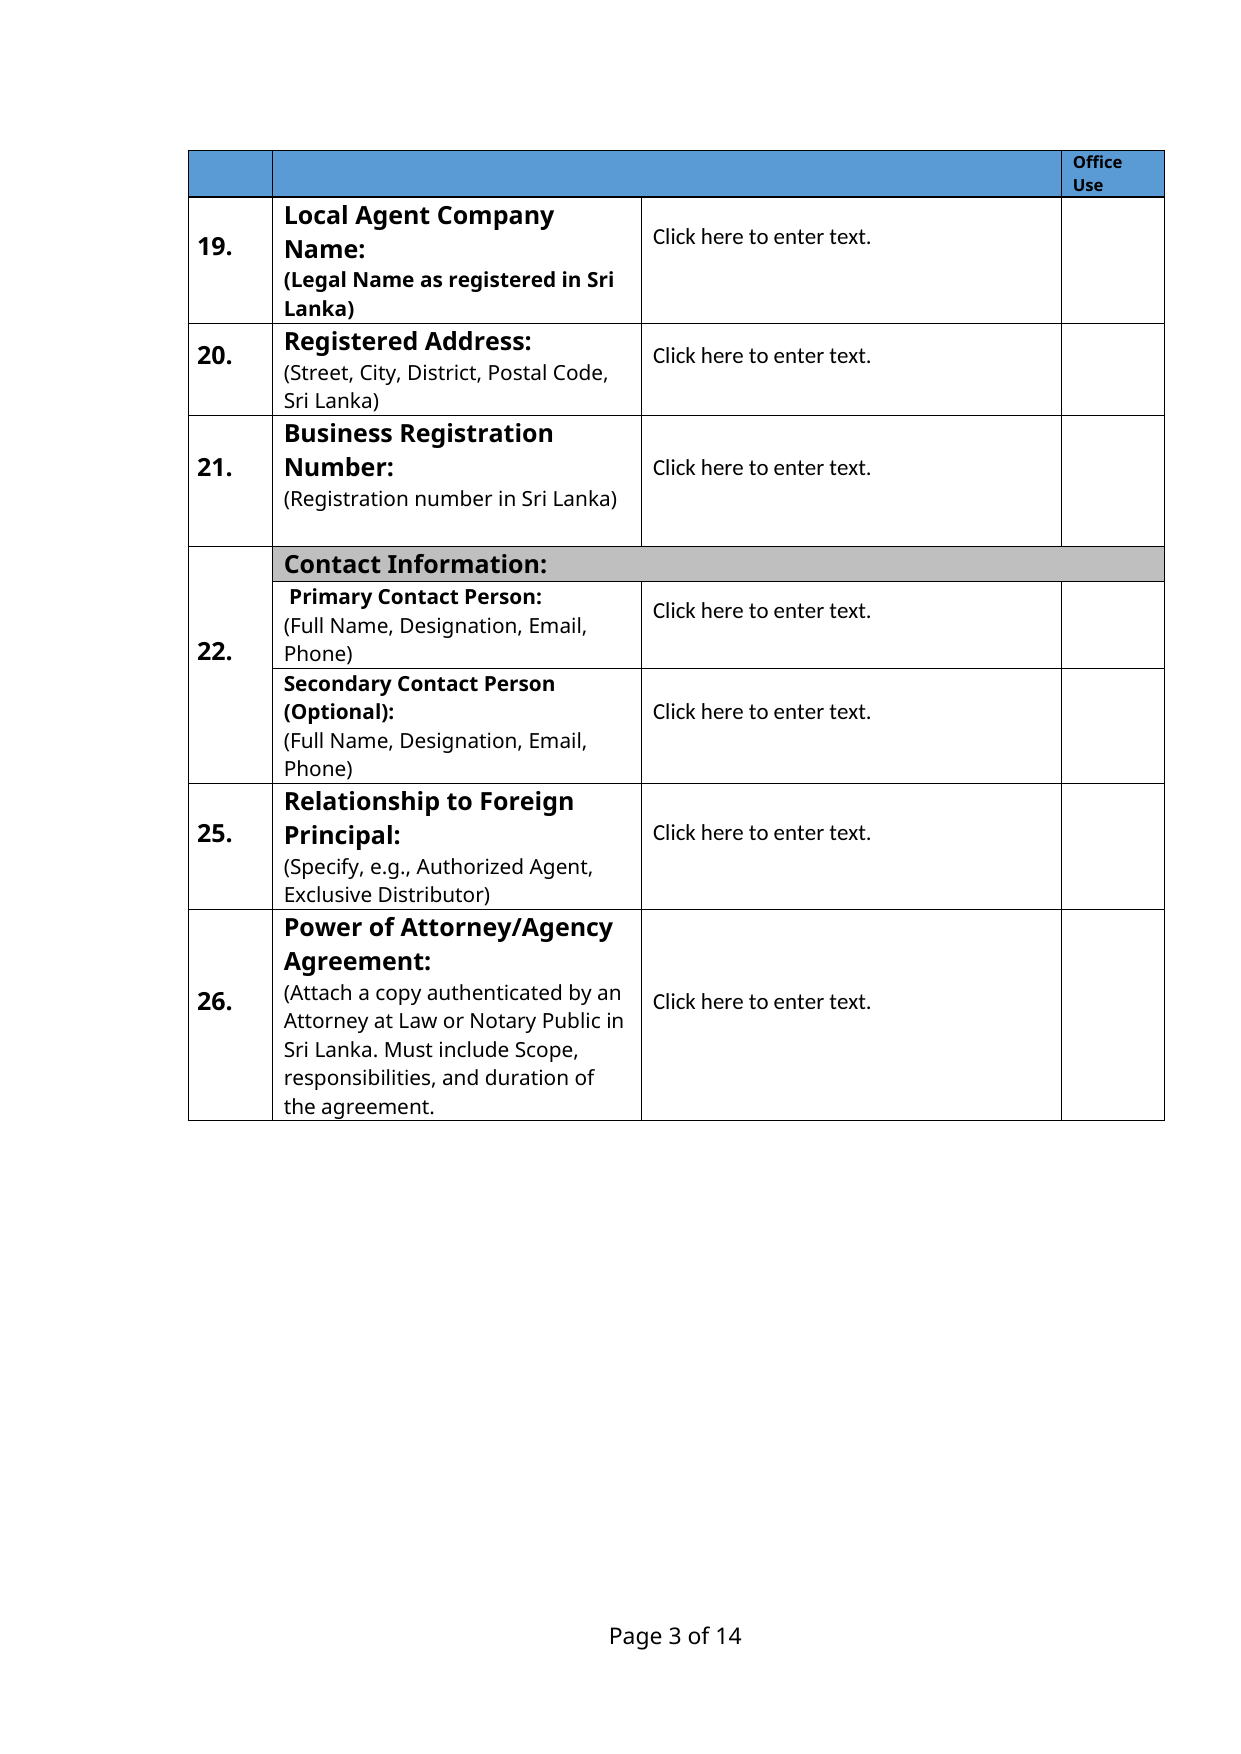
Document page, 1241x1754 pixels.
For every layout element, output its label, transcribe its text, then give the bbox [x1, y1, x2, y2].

table_cell Business Registration Number: (Registration number in Sri Lanka) [273, 416, 641, 546]
table_cell [1062, 416, 1164, 546]
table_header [273, 151, 1061, 196]
table_cell [1062, 582, 1164, 668]
table_cell Relationship to Foreign Principal: (Specify, e.g., Authorized Agent, Exclusive Distributor) [273, 784, 641, 909]
table_cell Secondary Contact Person (Optional): (Full Name, Designation, Email, Phone) [273, 669, 641, 783]
table_cell [189, 324, 272, 414]
table_cell Registered Address: (Street, City, District, Postal Code, Sri Lanka) [273, 324, 641, 414]
table_cell [642, 784, 1061, 909]
table_header For Office Use [1062, 151, 1164, 196]
table_cell Local Agent Company Name: (Legal Name as registered in Sri Lanka) [273, 198, 641, 322]
table_cell [642, 198, 1061, 322]
table_cell [642, 416, 1061, 546]
table_cell [1062, 198, 1164, 322]
table_cell [189, 416, 272, 546]
table_cell [642, 669, 1061, 783]
table_cell Power of Attorney/Agency Agreement: (Attach a copy authenticated by an Attorney at Law or Notary Public in Sri Lanka. Must include Scope, responsibilities, and duration of the agreement. [273, 910, 641, 1120]
table_cell Contact Information: [273, 547, 1164, 581]
table_cell [1062, 324, 1164, 414]
table_cell [642, 324, 1061, 414]
table_cell [1062, 784, 1164, 909]
table_cell [189, 547, 272, 783]
table_cell [1062, 669, 1164, 783]
table_cell [189, 784, 272, 909]
table_cell [1062, 910, 1164, 1120]
table_cell [642, 582, 1061, 668]
table_cell Primary Contact Person: (Full Name, Designation, Email, Phone) [273, 582, 641, 668]
table_cell [642, 910, 1061, 1120]
table_header S/No [189, 151, 272, 196]
table_cell [189, 910, 272, 1120]
table_cell [189, 198, 272, 322]
